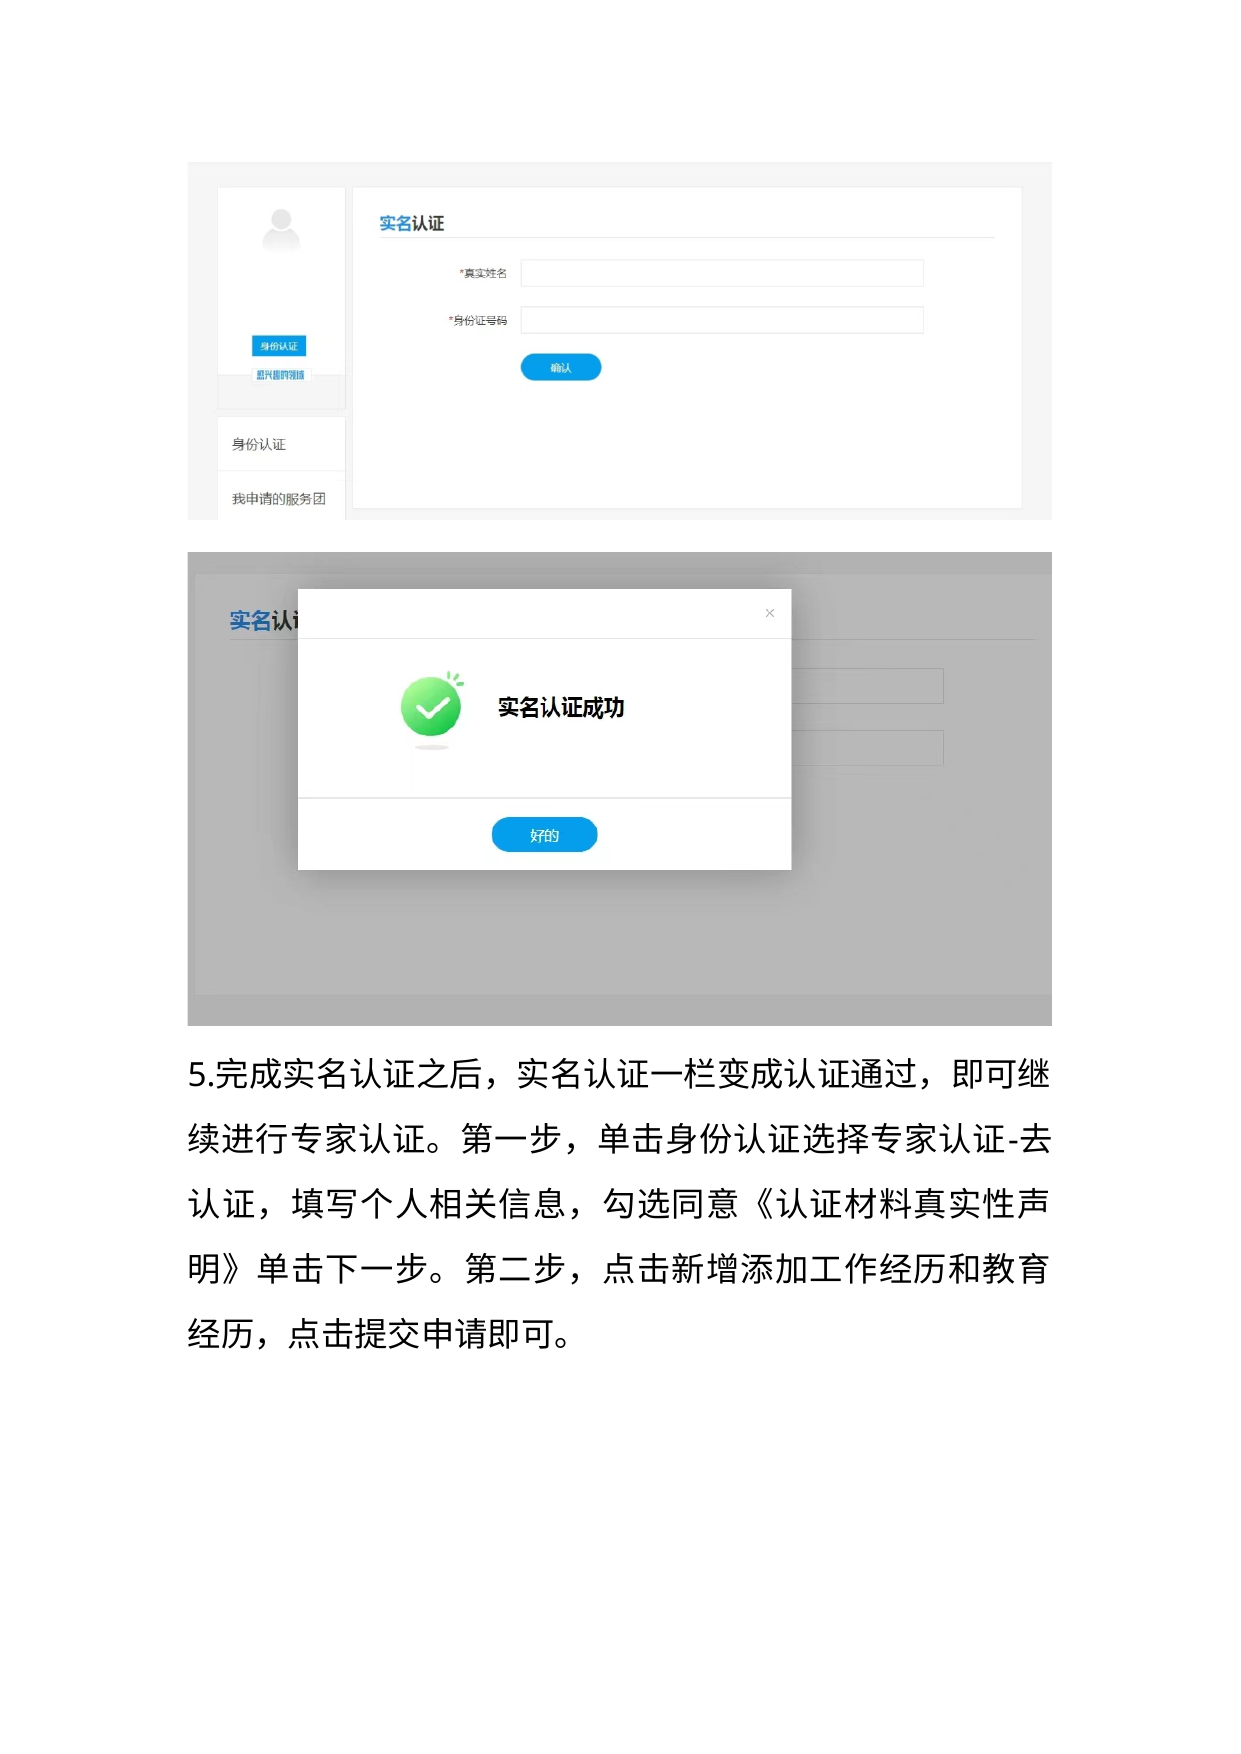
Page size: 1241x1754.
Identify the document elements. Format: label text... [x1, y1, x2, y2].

text 5.完成实名认证之后，实名认证一栏变成认证通过，即可继续进行专家认证。第一步，单击身份认证选择专家认证-去认证，填写个人相关信息，勾选同意《认证材料真实性声明》单击下一步。第二步，点击新增添加工作经历和教育经历，点击提交申请即可。 [187, 1039, 1053, 1364]
picture [187, 552, 1052, 1026]
picture [187, 162, 1053, 520]
